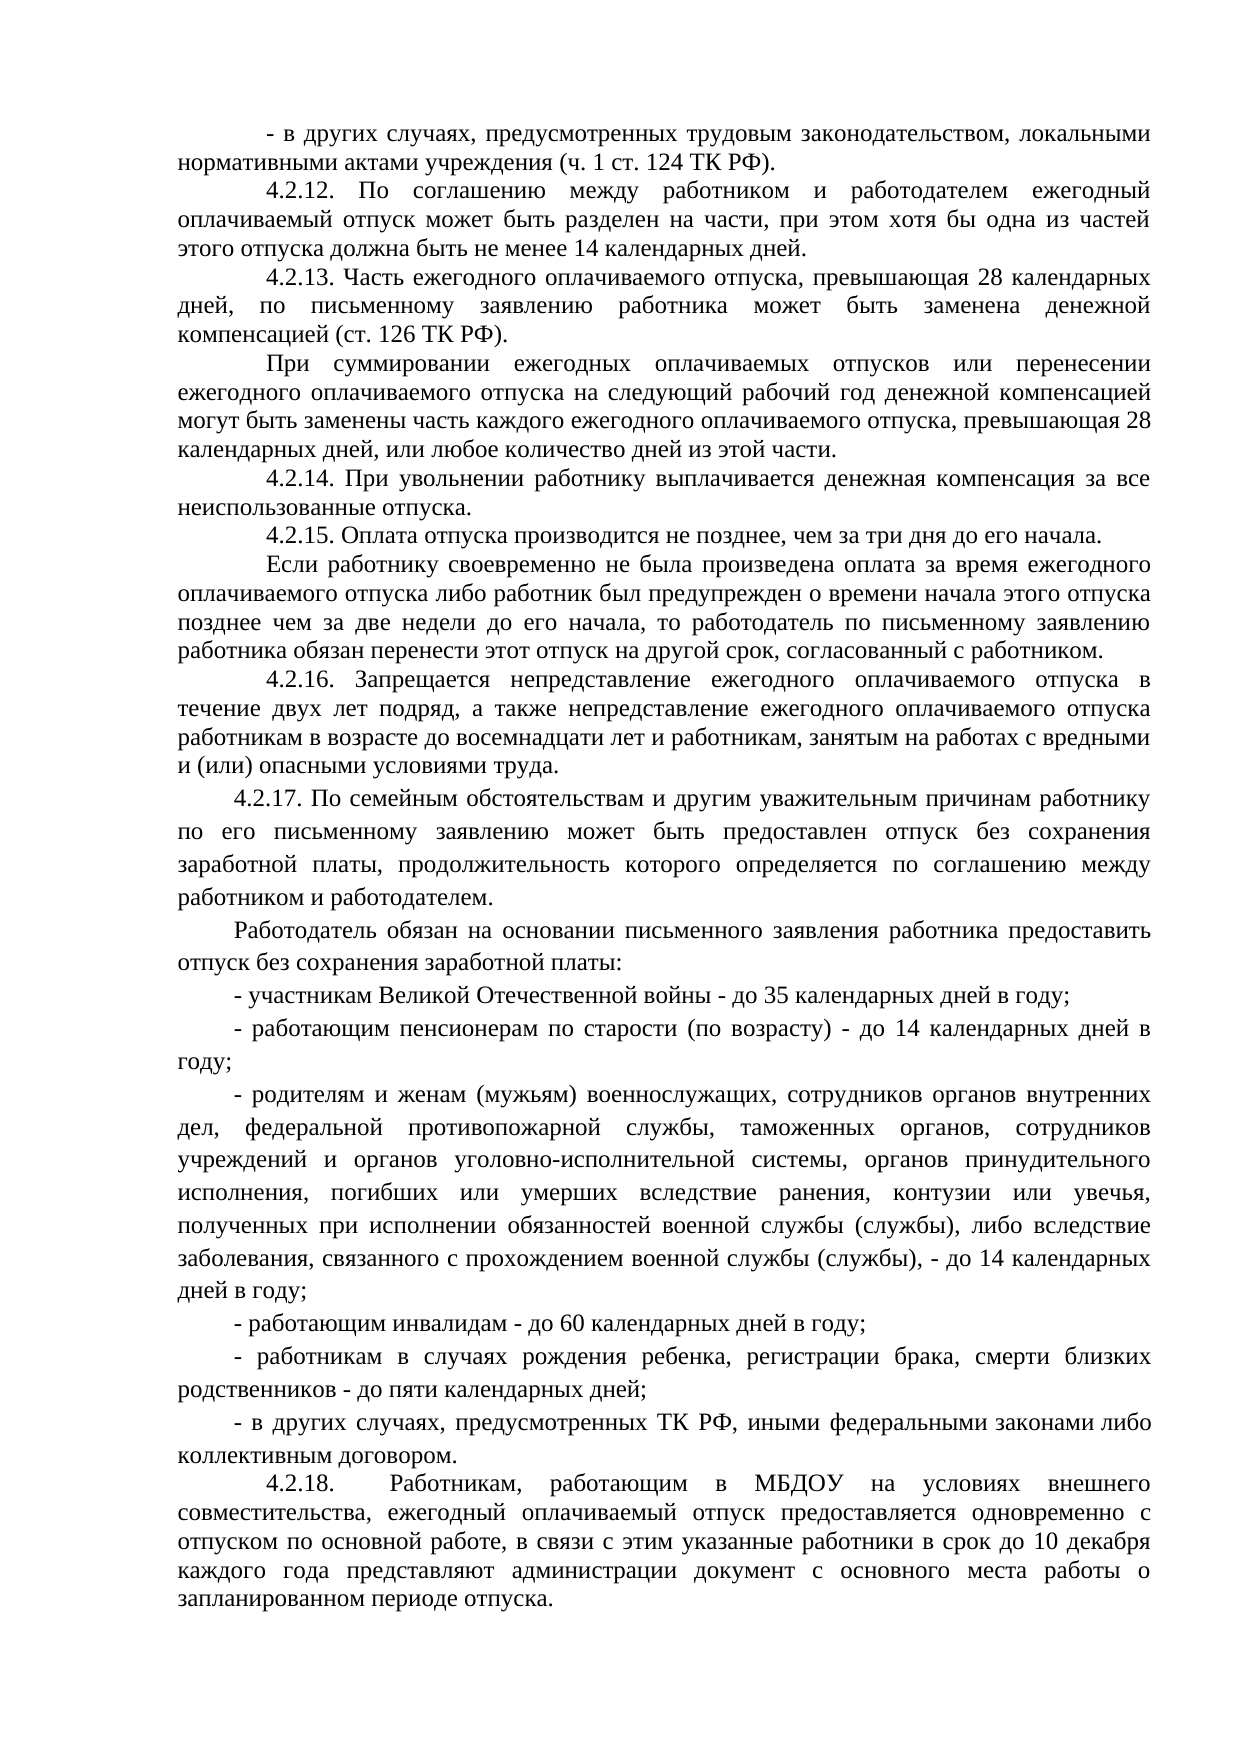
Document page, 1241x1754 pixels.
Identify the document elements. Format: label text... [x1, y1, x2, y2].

text - работникам в случаях рождения ребенка, регистрации брака, смерти близких родственников - до пяти календарных дней; [177, 1337, 1152, 1403]
text Если работнику своевременно не была произведена оплата за время ежегодного оплачиваемого отпуска либо работник был предупрежден о времени начала этого отпуска позднее чем за две недели до его начала, то работодатель по письменному заявлению работника обязан перенести этот отпуск на другой срок, согласованный с работником. [177, 549, 1152, 664]
text - родителям и женам (мужьям) военнослужащих, сотрудников органов внутренних дел, федеральной противопожарной службы, таможенных органов, сотрудников учреждений и органов уголовно-исполнительной системы, органов принудительного исполнения, погибших или умерших вследствие ранения, контузии или увечья, полученных при исполнении обязанностей военной службы (службы), либо вследствие заболевания, связанного с прохождением военной службы (службы), - до 14 календарных дней в году; [177, 1075, 1152, 1304]
text Работодатель обязан на основании письменного заявления работника предоставить отпуск без сохранения заработной платы: [177, 911, 1152, 976]
text 4.2.15. Оплата отпуска производится не позднее, чем за три дня до его начала. [177, 521, 1152, 549]
text - в других случаях, предусмотренных трудовым законодательством, локальными нормативными актами учреждения (ч. 1 ст. 124 ТК РФ). [177, 118, 1152, 176]
text 4.2.13. Часть ежегодного оплачиваемого отпуска, превышающая 28 календарных дней, по письменному заявлению работника может быть заменена денежной компенсацией (ст. 126 ТК РФ). [177, 262, 1152, 348]
text 4.2.17. По семейным обстоятельствам и другим уважительным причинам работнику по его письменному заявлению может быть предоставлен отпуск без сохранения заработной платы, продолжительность которого определяется по соглашению между работником и работодателем. [177, 779, 1152, 911]
text 4.2.12. По соглашению между работником и работодателем ежегодный оплачиваемый отпуск может быть разделен на части, при этом хотя бы одна из частей этого отпуска должна быть не менее 14 календарных дней. [177, 176, 1152, 262]
text При суммировании ежегодных оплачиваемых отпусков или перенесении ежегодного оплачиваемого отпуска на следующий рабочий год денежной компенсацией могут быть заменены часть каждого ежегодного оплачиваемого отпуска, превышающая 28 календарных дней, или любое количество дней из этой части. [177, 348, 1152, 463]
text 4.2.16. Запрещается непредставление ежегодного оплачиваемого отпуска в течение двух лет подряд, а также непредставление ежегодного оплачиваемого отпуска работникам в возрасте до восемнадцати лет и работникам, занятым на работах с вредными и (или) опасными условиями труда. [177, 664, 1152, 779]
text - в других случаях, предусмотренных ТК РФ, иными федеральными законами либо коллективным договором. [177, 1403, 1152, 1468]
text - участникам Великой Отечественной войны - до 35 календарных дней в году; [177, 976, 1152, 1009]
text 4.2.18. Работникам, работающим в МБДОУ на условиях внешнего совместительства, ежегодный оплачиваемый отпуск предоставляется одновременно с отпуском по основной работе, в связи с этим указанные работники в срок до 10 декабря каждого года представляют администрации документ с основного места работы о запланированном периоде отпуска. [177, 1468, 1152, 1612]
text - работающим инвалидам - до 60 календарных дней в году; [177, 1304, 1152, 1337]
text 4.2.14. При увольнении работнику выплачивается денежная компенсация за все неиспользованные отпуска. [177, 463, 1152, 521]
text - работающим пенсионерам по старости (по возрасту) - до 14 календарных дней в году; [177, 1009, 1152, 1075]
